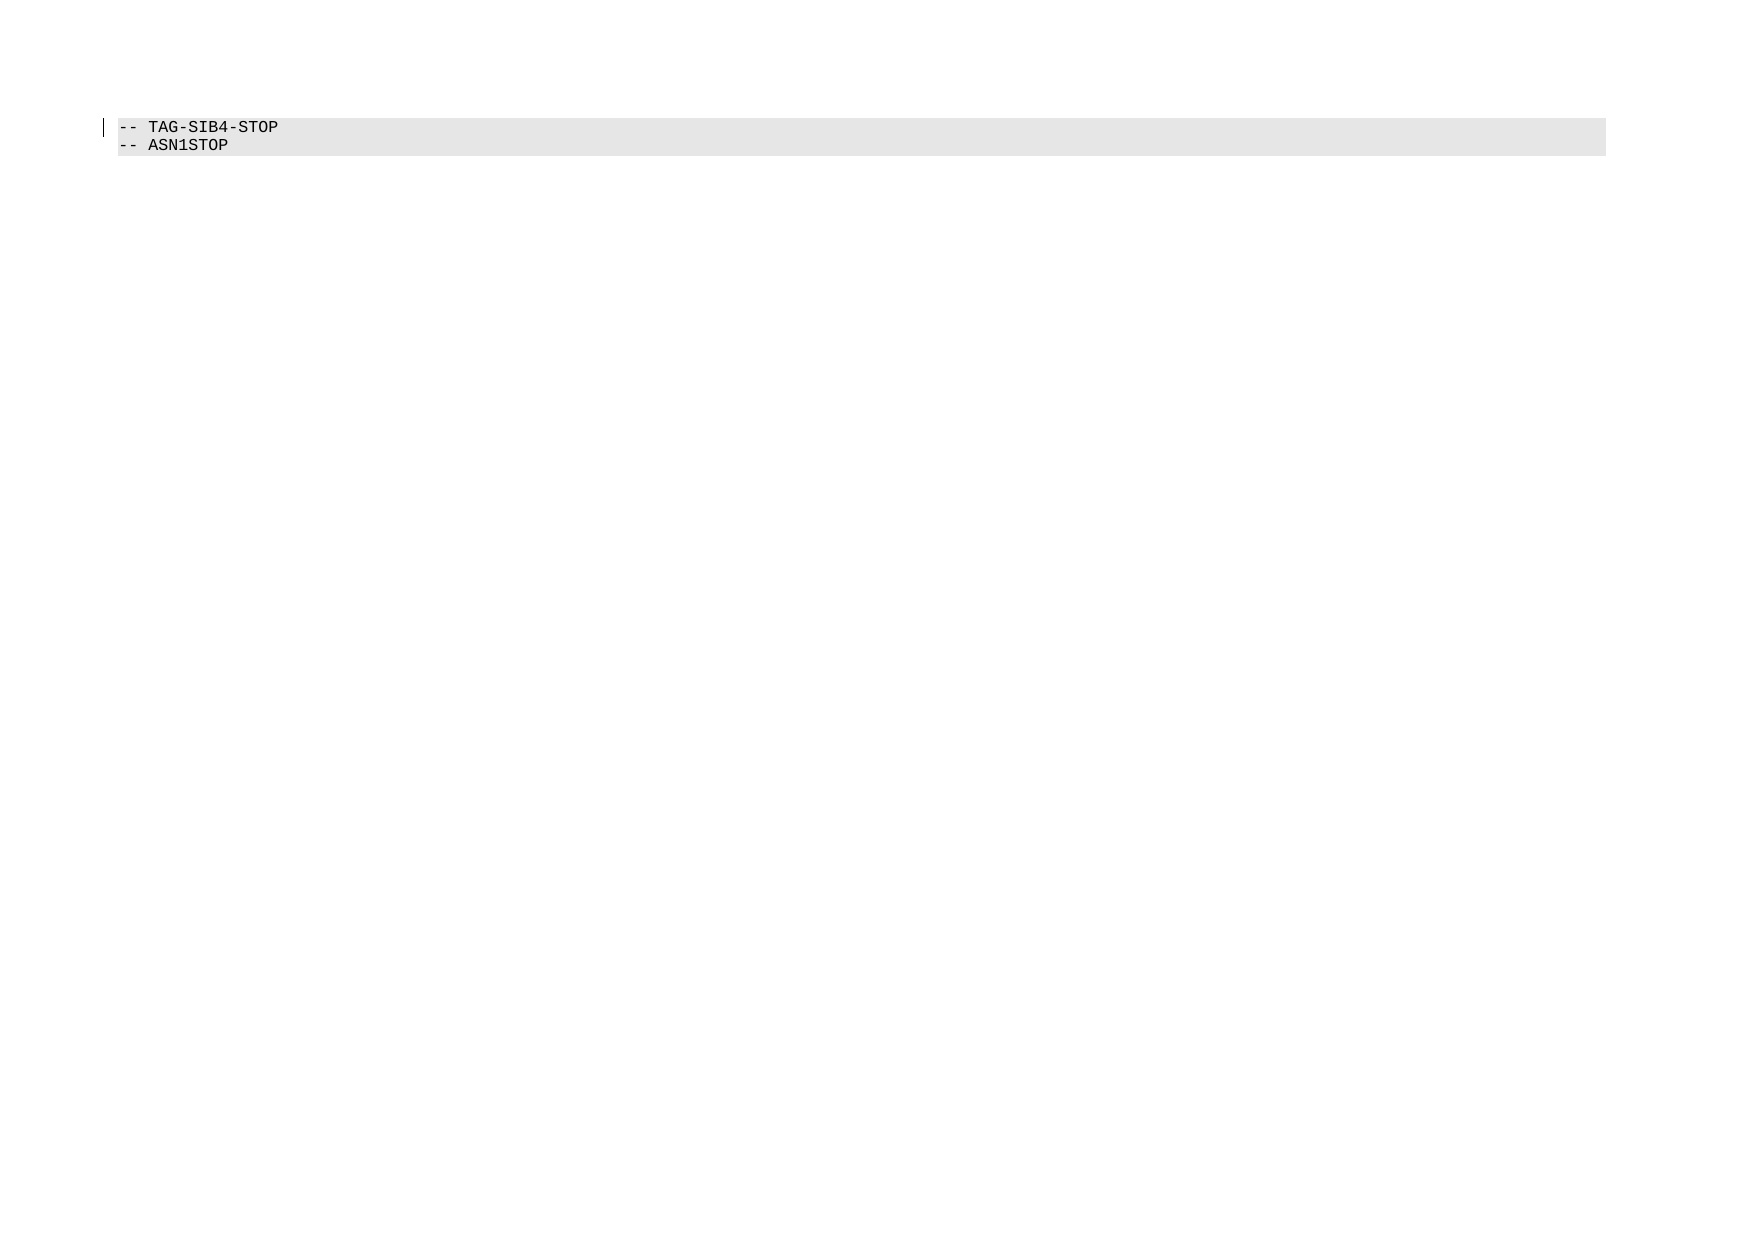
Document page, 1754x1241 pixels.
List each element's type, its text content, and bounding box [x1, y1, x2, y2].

text -- TAG-SIB4-STOP [118, 118, 1606, 137]
text -- ASN1STOP [118, 137, 1606, 156]
